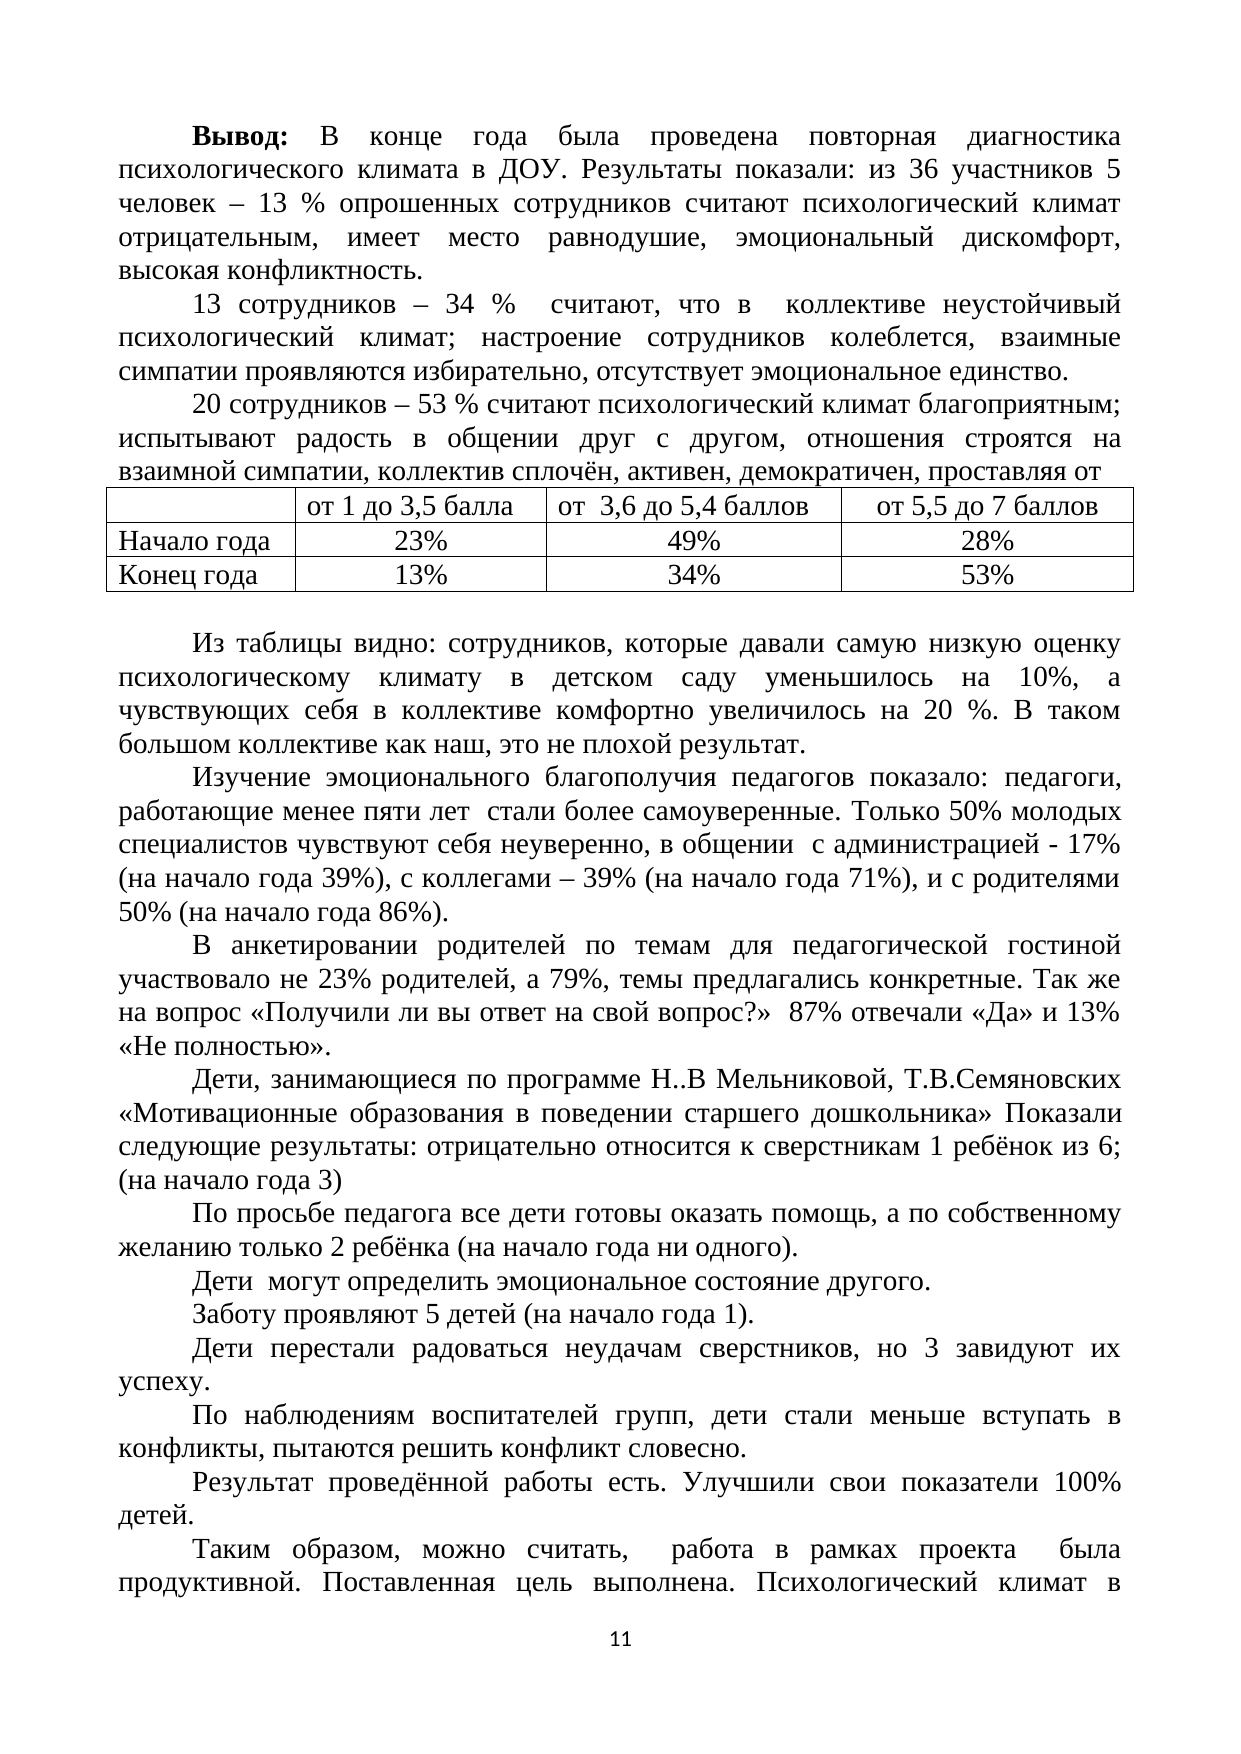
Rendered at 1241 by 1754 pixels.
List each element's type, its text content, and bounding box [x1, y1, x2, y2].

text Дети, занимающиеся по программе Н..В Мельниковой, Т.В.Семяновских «Мотивационные образования в поведении старшего дошкольника» Показали следующие результаты: отрицательно относится к сверстникам 1 ребёнок из 6; (на начало года 3) [118, 1061, 1122, 1196]
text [118, 1531, 1122, 1598]
text Результат проведённой работы есть. Улучшили свои показатели 100% детей. [118, 1464, 1122, 1531]
text 20 сотрудников – 53 % считают психологический климат благоприятным; испытывают радость в общении друг с другом, отношения строятся на взаимной симпатии, коллектив сплочён, активен, демократичен, проставляя от [118, 386, 1122, 487]
text Из таблицы видно: сотрудников, которые давали самую низкую оценку психологическому климату в детском саду уменьшилось на 10%, а чувствующих себя в коллективе комфортно увеличилось на 20 %. В таком большом коллективе как наш, это не плохой результат. [118, 625, 1122, 759]
text В анкетировании родителей по темам для педагогической гостиной участвовало не 23% родителей, а 79%, темы предлагались конкретные. Так же на вопрос «Получили ли вы ответ на свой вопрос?» 87% отвечали «Да» и 13% «Не полностью». [118, 927, 1122, 1061]
text По наблюдениям воспитателей групп, дети стали меньше вступать в конфликты, пытаются решить конфликт словесно. [118, 1397, 1122, 1464]
table_header от 3,6 до 5,4 баллов [547, 488, 841, 522]
text Заботу проявляют 5 детей (на начало года 1). [118, 1296, 1122, 1330]
text Дети перестали радоваться неудачам сверстников, но 3 завидуют их успеху. [118, 1330, 1122, 1397]
table_cell Начало года [107, 523, 295, 556]
table_cell 28% [842, 523, 1133, 556]
table_header от 5,5 до 7 баллов [842, 488, 1133, 522]
text Дети могут определить эмоциональное состояние другого. [118, 1263, 1122, 1296]
table_cell 53% [842, 557, 1133, 591]
table_cell Конец года [107, 557, 295, 591]
table_cell 23% [296, 523, 546, 556]
text Вывод: В конце года была проведена повторная диагностика психологического климата в ДОУ. Результаты показали: из 36 участников 5 человек – 13 % опрошенных сотрудников считают психологический климат отрицательным, имеет место равнодушие, эмоциональный дискомфорт, высокая конфликтность. [118, 118, 1122, 286]
table_cell 13% [296, 557, 546, 591]
text По просьбе педагога все дети готовы оказать помощь, а по собственному желанию только 2 ребёнка (на начало года ни одного). [118, 1196, 1122, 1263]
table_cell 34% [547, 557, 841, 591]
text 13 сотрудников – 34 % считают, что в коллективе неустойчивый психологический климат; настроение сотрудников колеблется, взаимные симпатии проявляются избирательно, отсутствует эмоциональное единство. [118, 286, 1122, 386]
table_header от 1 до 3,5 балла [296, 488, 546, 522]
table_header [107, 488, 295, 522]
table_cell 49% [547, 523, 841, 556]
text Изучение эмоционального благополучия педагогов показало: педагоги, работающие менее пяти лет стали более самоуверенные. Только 50% молодых специалистов чувствуют себя неуверенно, в общении с администрацией - 17% (на начало года 39%), с коллегами – 39% (на начало года 71%), и с родителями 50% (на начало года 86%). [118, 759, 1122, 927]
